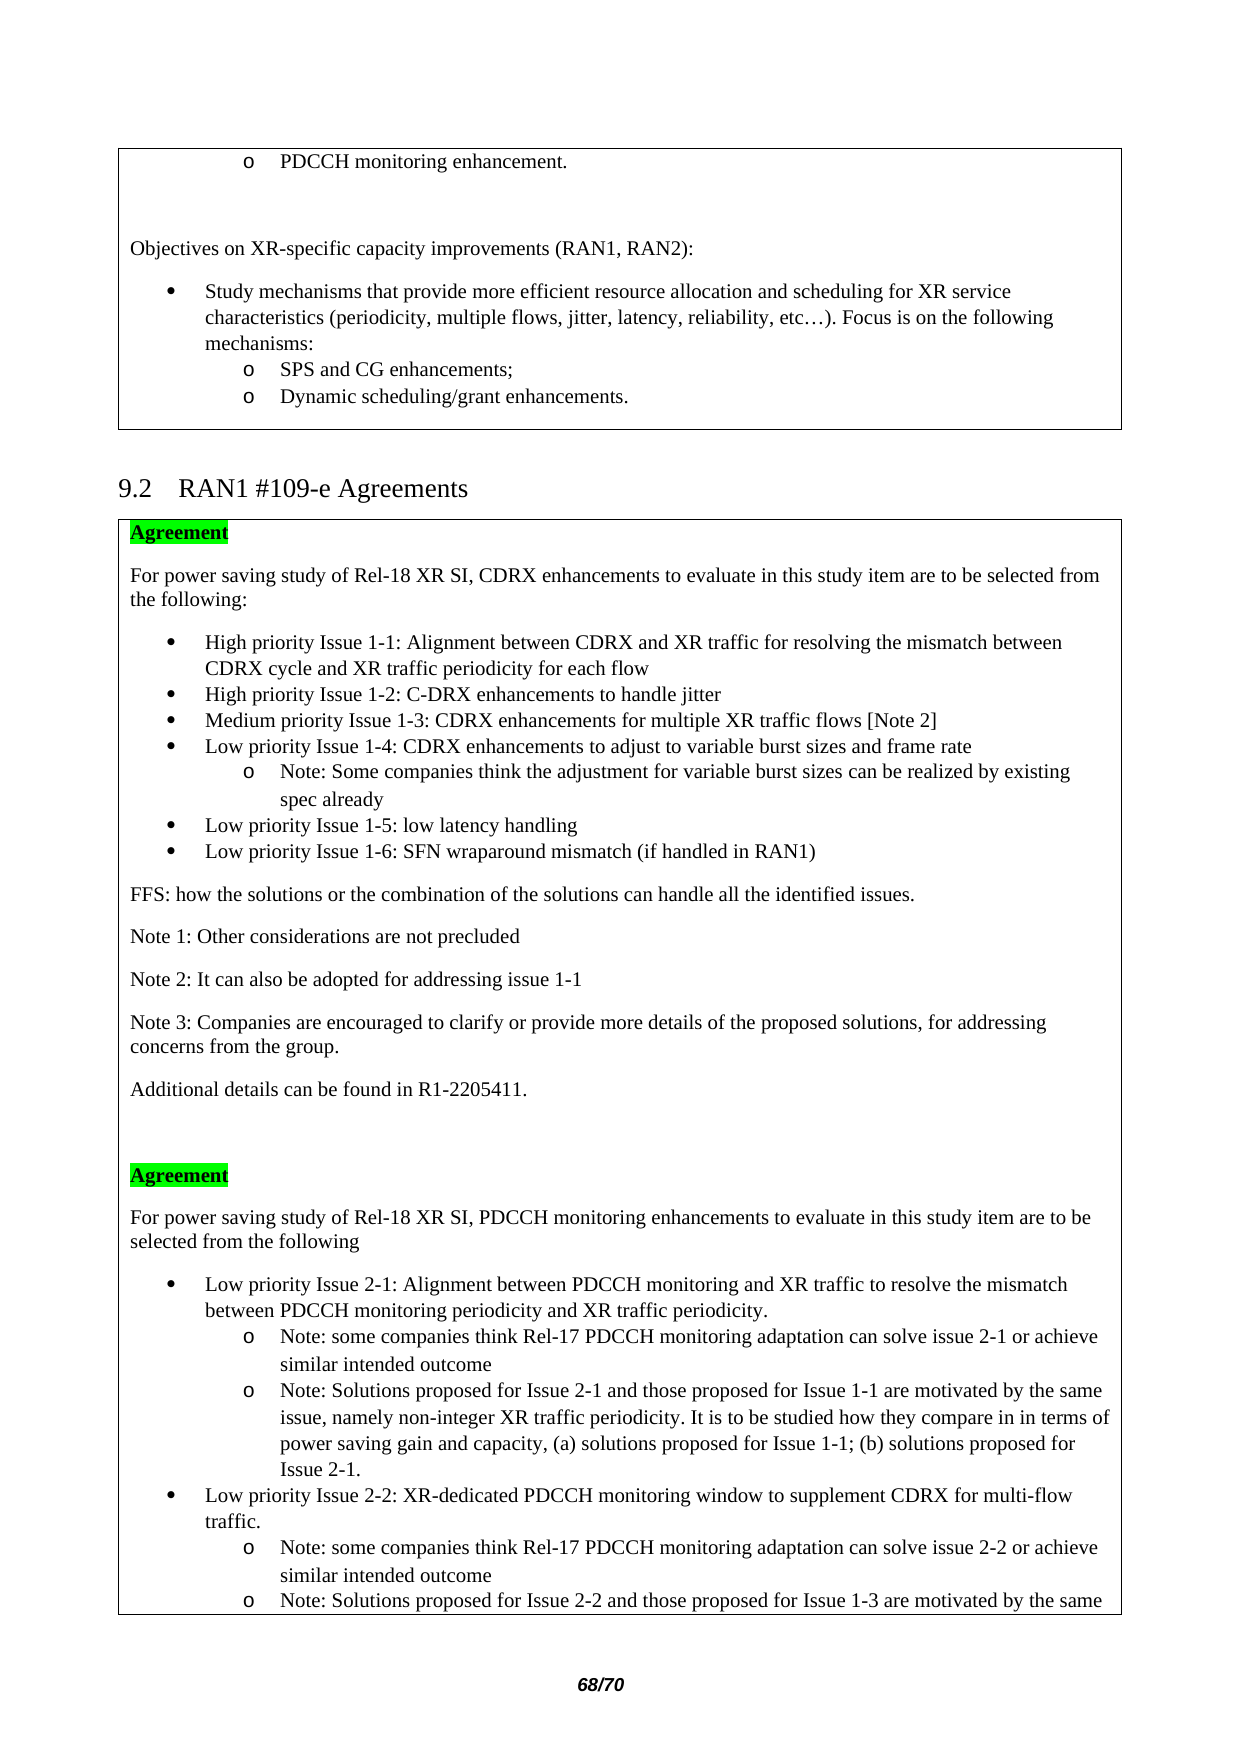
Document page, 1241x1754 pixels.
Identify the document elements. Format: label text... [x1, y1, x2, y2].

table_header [119, 149, 1121, 428]
subtitle RAN1 #109-e Agreements [118, 472, 1122, 503]
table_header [119, 520, 1121, 1614]
